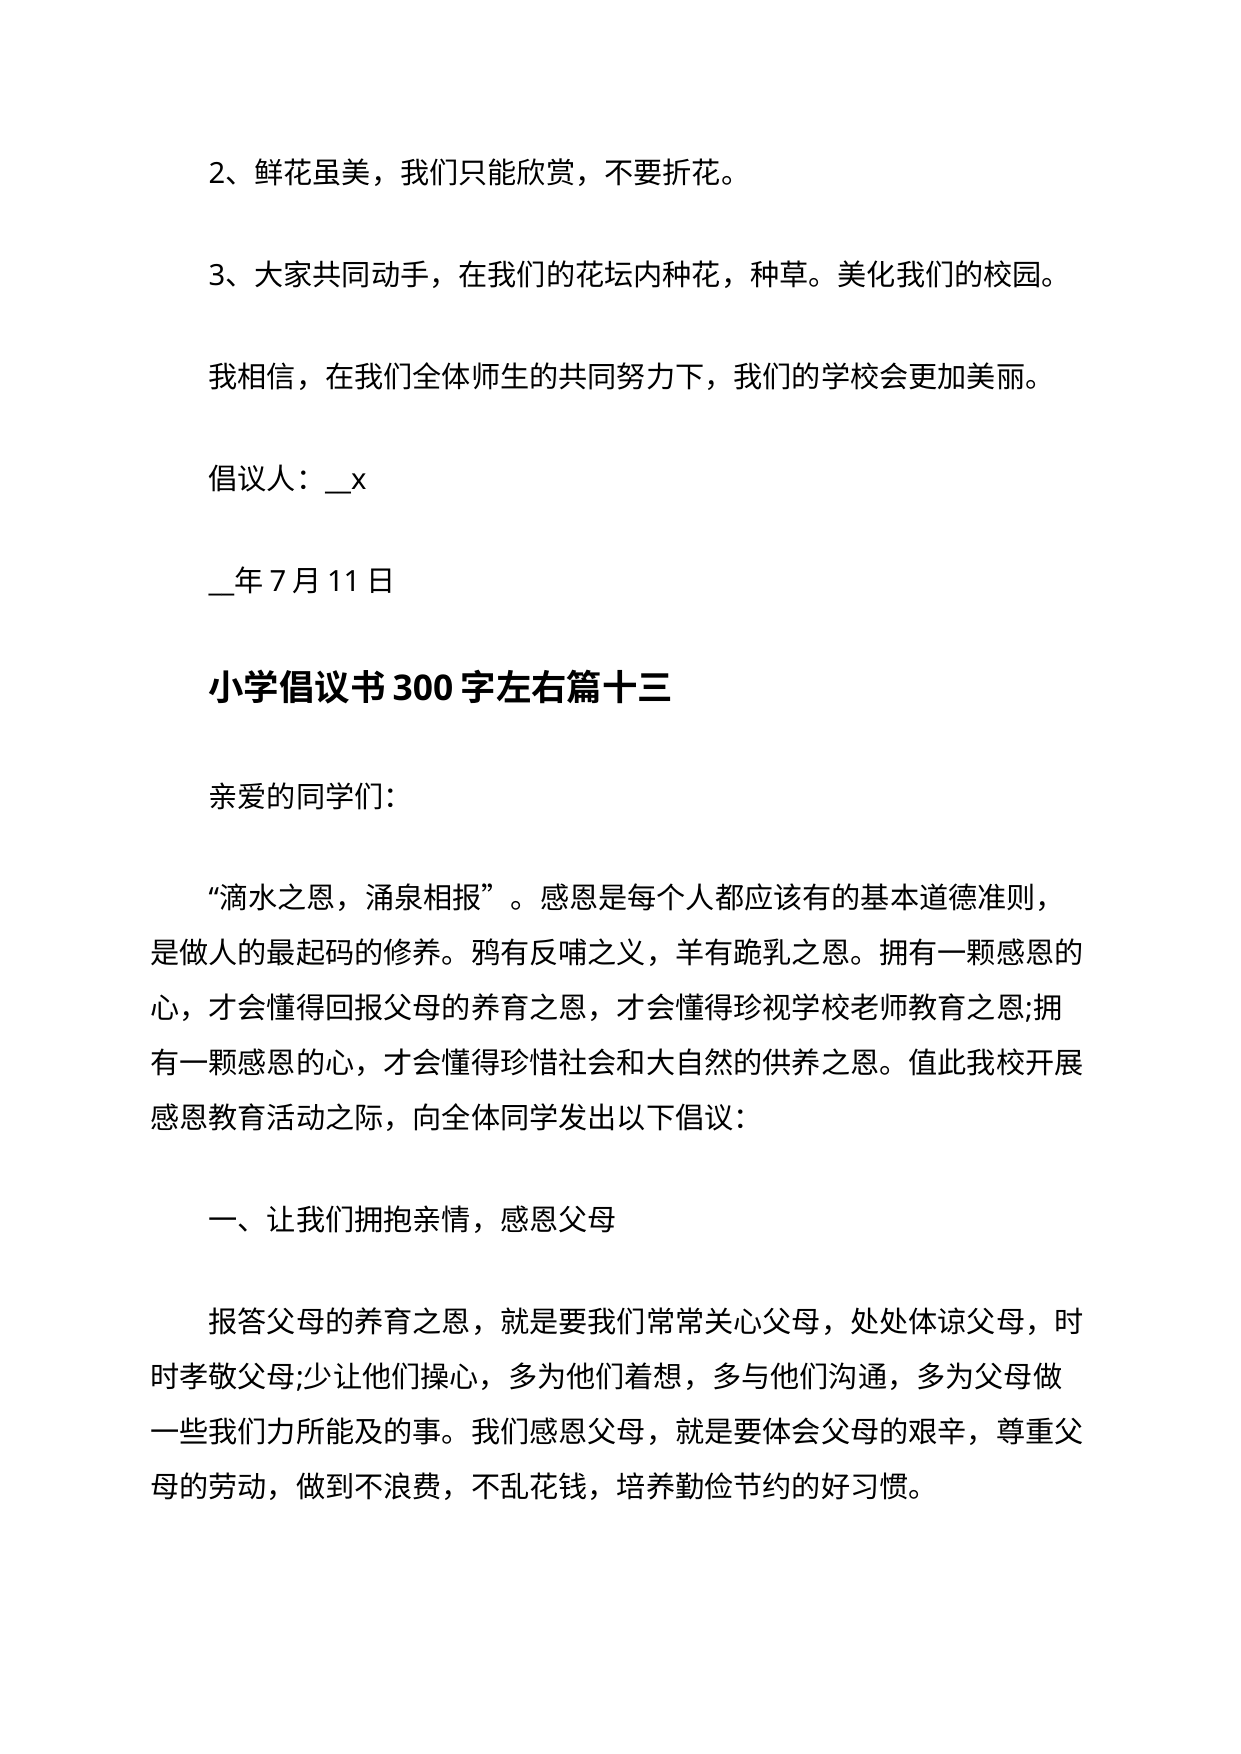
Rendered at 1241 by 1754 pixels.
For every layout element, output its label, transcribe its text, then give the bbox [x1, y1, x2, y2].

text 亲爱的同学们： [150, 773, 1090, 816]
text 我相信，在我们全体师生的共同努力下，我们的学校会更加美丽。 [150, 354, 1090, 396]
text 倡议人：__x [150, 456, 1090, 498]
text 3、大家共同动手，在我们的花坛内种花，种草。美化我们的校园。 [150, 252, 1090, 294]
text 一、让我们拥抱亲情，感恩父母 [150, 1197, 1090, 1239]
text “滴水之恩，涌泉相报”。感恩是每个人都应该有的基本道德准则，是做人的最起码的修养。鸦有反哺之义，羊有跪乳之恩。拥有一颗感恩的心，才会懂得回报父母的养育之恩，才会懂得珍视学校老师教育之恩;拥有一颗感恩的心，才会懂得珍惜社会和大自然的供养之恩。值此我校开展感恩教育活动之际，向全体同学发出以下倡议： [150, 875, 1090, 1137]
text 小学倡议书300字左右篇十三 [150, 660, 1090, 711]
text 报答父母的养育之恩，就是要我们常常关心父母，处处体谅父母，时时孝敬父母;少让他们操心，多为他们着想，多与他们沟通，多为父母做一些我们力所能及的事。我们感恩父母，就是要体会父母的艰辛，尊重父母的劳动，做到不浪费，不乱花钱，培养勤俭节约的好习惯。 [150, 1298, 1090, 1505]
text __年7月11日 [150, 558, 1090, 600]
text 2、鲜花虽美，我们只能欣赏，不要折花。 [150, 150, 1090, 192]
